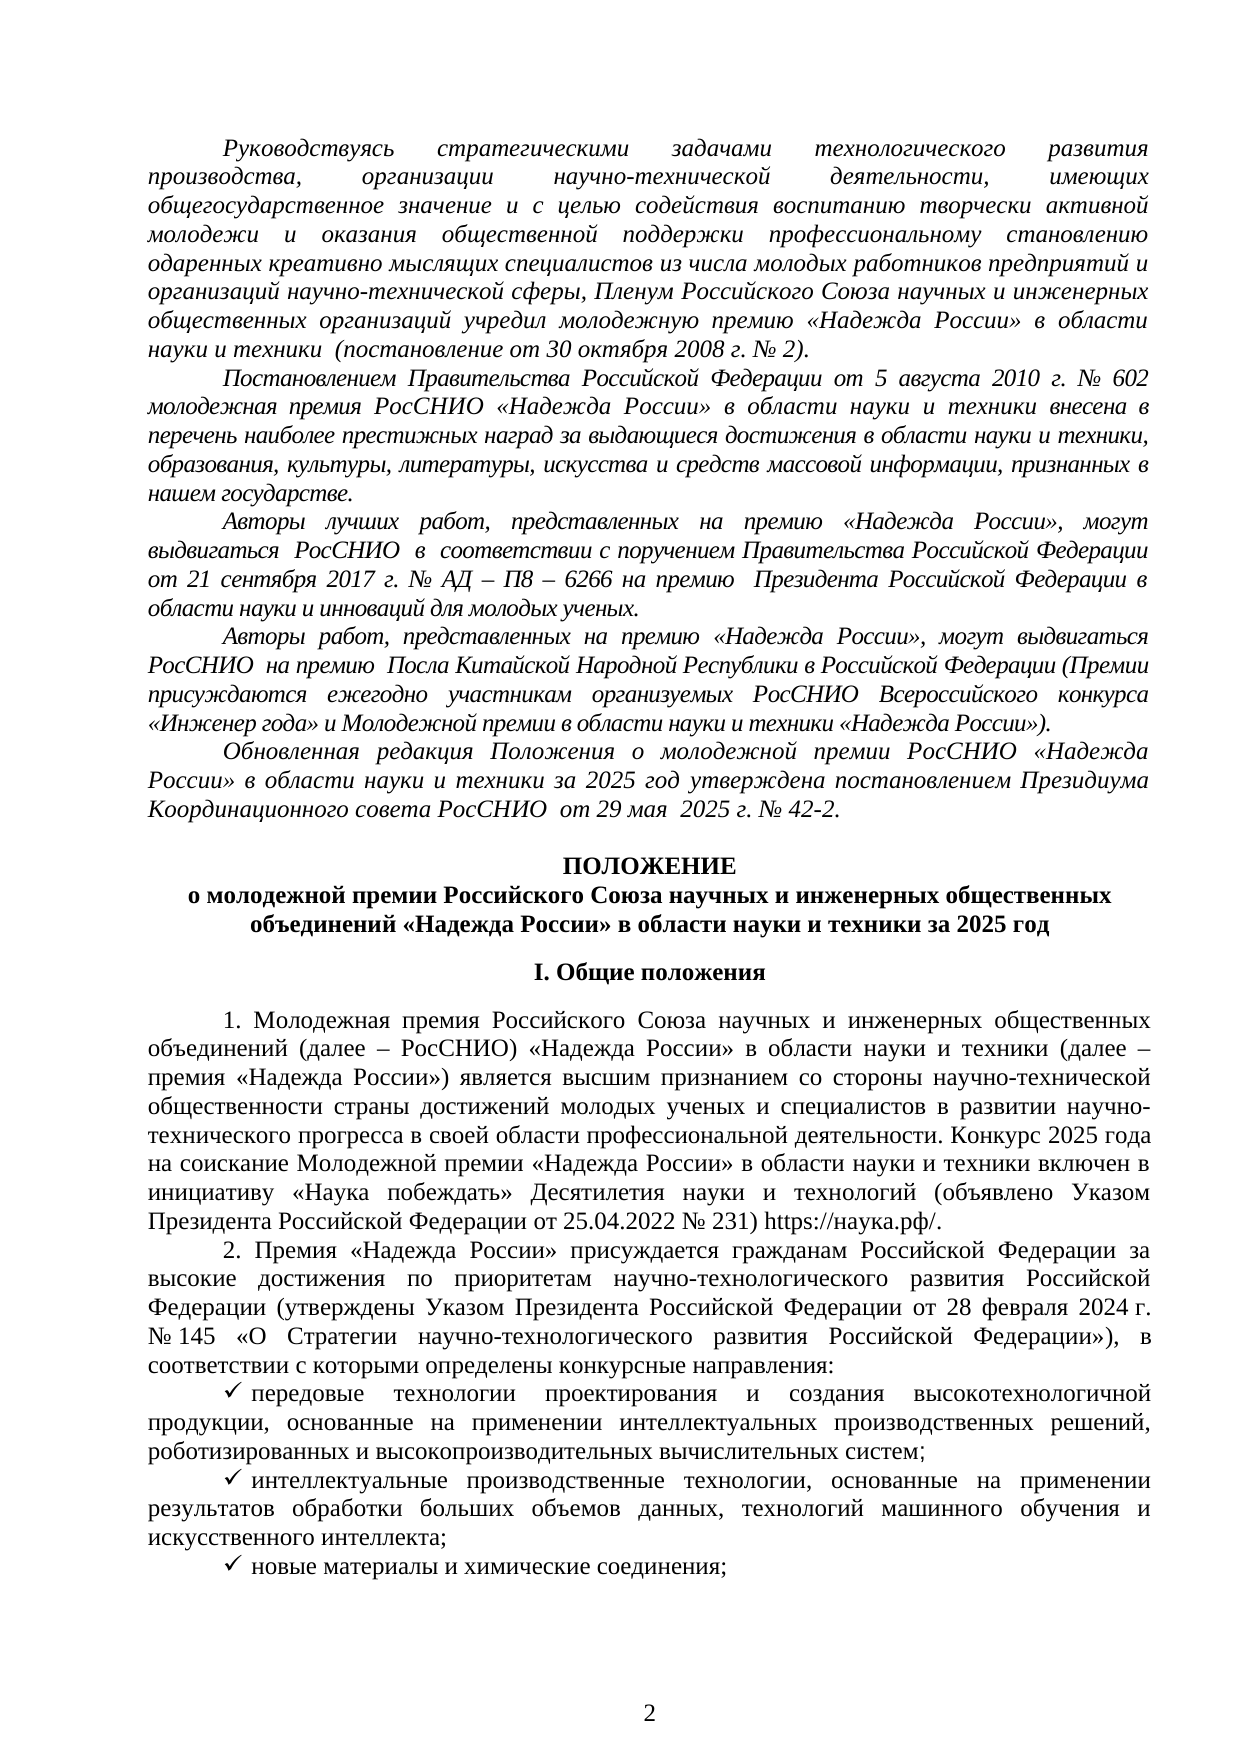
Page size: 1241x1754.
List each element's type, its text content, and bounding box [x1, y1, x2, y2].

text 2. Премия «Надежда России» присуждается гражданам Российской Федерации за высокие достижения по приоритетам научно-технологического развития Российской Федерации (утверждены Указом Президента Российской Федерации от 28 февраля 2024 г. № 145 «О Стратегии научно-технологического развития Российской Федерации»), в соответствии с которыми определены конкурсные направления: [148, 1235, 1152, 1378]
text Обновленная редакция Положения о молодежной премии РосСНИО «Надежда России» в области науки и техники за 2025 год утверждена постановлением Президиума Координационного совета РосСНИО от 29 мая 2025 г. № 42-2. [148, 736, 1152, 823]
text Руководствуясь стратегическими задачами технологического развития производства, организации научно-технической деятельности, имеющих общегосударственное значение и с целью содействия воспитанию творчески активной молодежи и оказания общественной поддержки профессиональному становлению одаренных креативно мыслящих специалистов из числа молодых работников предприятий и организаций научно-технической сферы, Пленум Российского Союза научных и инженерных общественных организаций учредил молодежную премию «Надежда России» в области науки и техники (постановление от 30 октября . № 2). [148, 133, 1152, 363]
text Постановлением Правительства Российской Федерации от 5 августа . № 602 молодежная премия РосСНИО «Надежда России» в области науки и техники внесена в перечень наиболее престижных наград за выдающиеся достижения в области науки и техники, образования, культуры, литературы, искусства и средств массовой информации, признанных в нашем государстве. [148, 363, 1152, 506]
text ПОЛОЖЕНИЕ [148, 851, 1152, 880]
text I. Общие положения [148, 957, 1152, 986]
list интеллектуальные производственные технологии, основанные на применении результатов обработки больших объемов данных, технологий машинного обучения и искусственного интеллекта; [148, 1465, 1152, 1551]
list новые материалы и химические соединения; [148, 1551, 1152, 1580]
text о молодежной премии Российского Союза научных и инженерных общественных объединений «Надежда России» в области науки и техники за 2025 год [148, 880, 1152, 938]
text Авторы работ, представленных на премию «Надежда России», могут выдвигаться РосСНИО на премию Посла Китайской Народной Республики в Российской Федерации (Премии присуждаются ежегодно участникам организуемых РосСНИО Всероссийского конкурса «Инженер года» и Молодежной премии в области науки и техники «Надежда России»). [148, 621, 1152, 736]
text 1. Молодежная премия Российского Союза научных и инженерных общественных объединений (далее – РосСНИО) «Надежда России» в области науки и техники (далее – премия «Надежда России») является высшим признанием со стороны научно-технической общественности страны достижений молодых ученых и специалистов в развитии научно-технического прогресса в своей области профессиональной деятельности. Конкурс 2025 года на соискание Молодежной премии «Надежда России» в области науки и техники включен в инициативу «Наука побеждать» Десятилетия науки и технологий (объявлено Указом Президента Российской Федерации от 25.04.2022 № 231) https://наука.рф/. [148, 1005, 1152, 1235]
text Авторы лучших работ, представленных на премию «Надежда России», могут выдвигаться РосСНИО в соответствии с поручением Правительства Российской Федерации от 21 сентября 2017 г. № АД – П8 – 6266 на премию Президента Российской Федерации в области науки и инноваций для молодых ученых. [148, 506, 1152, 621]
list передовые технологии проектирования и создания высокотехнологичной продукции, основанные на применении интеллектуальных производственных решений, роботизированных и высокопроизводительных вычислительных систем; [148, 1378, 1152, 1465]
